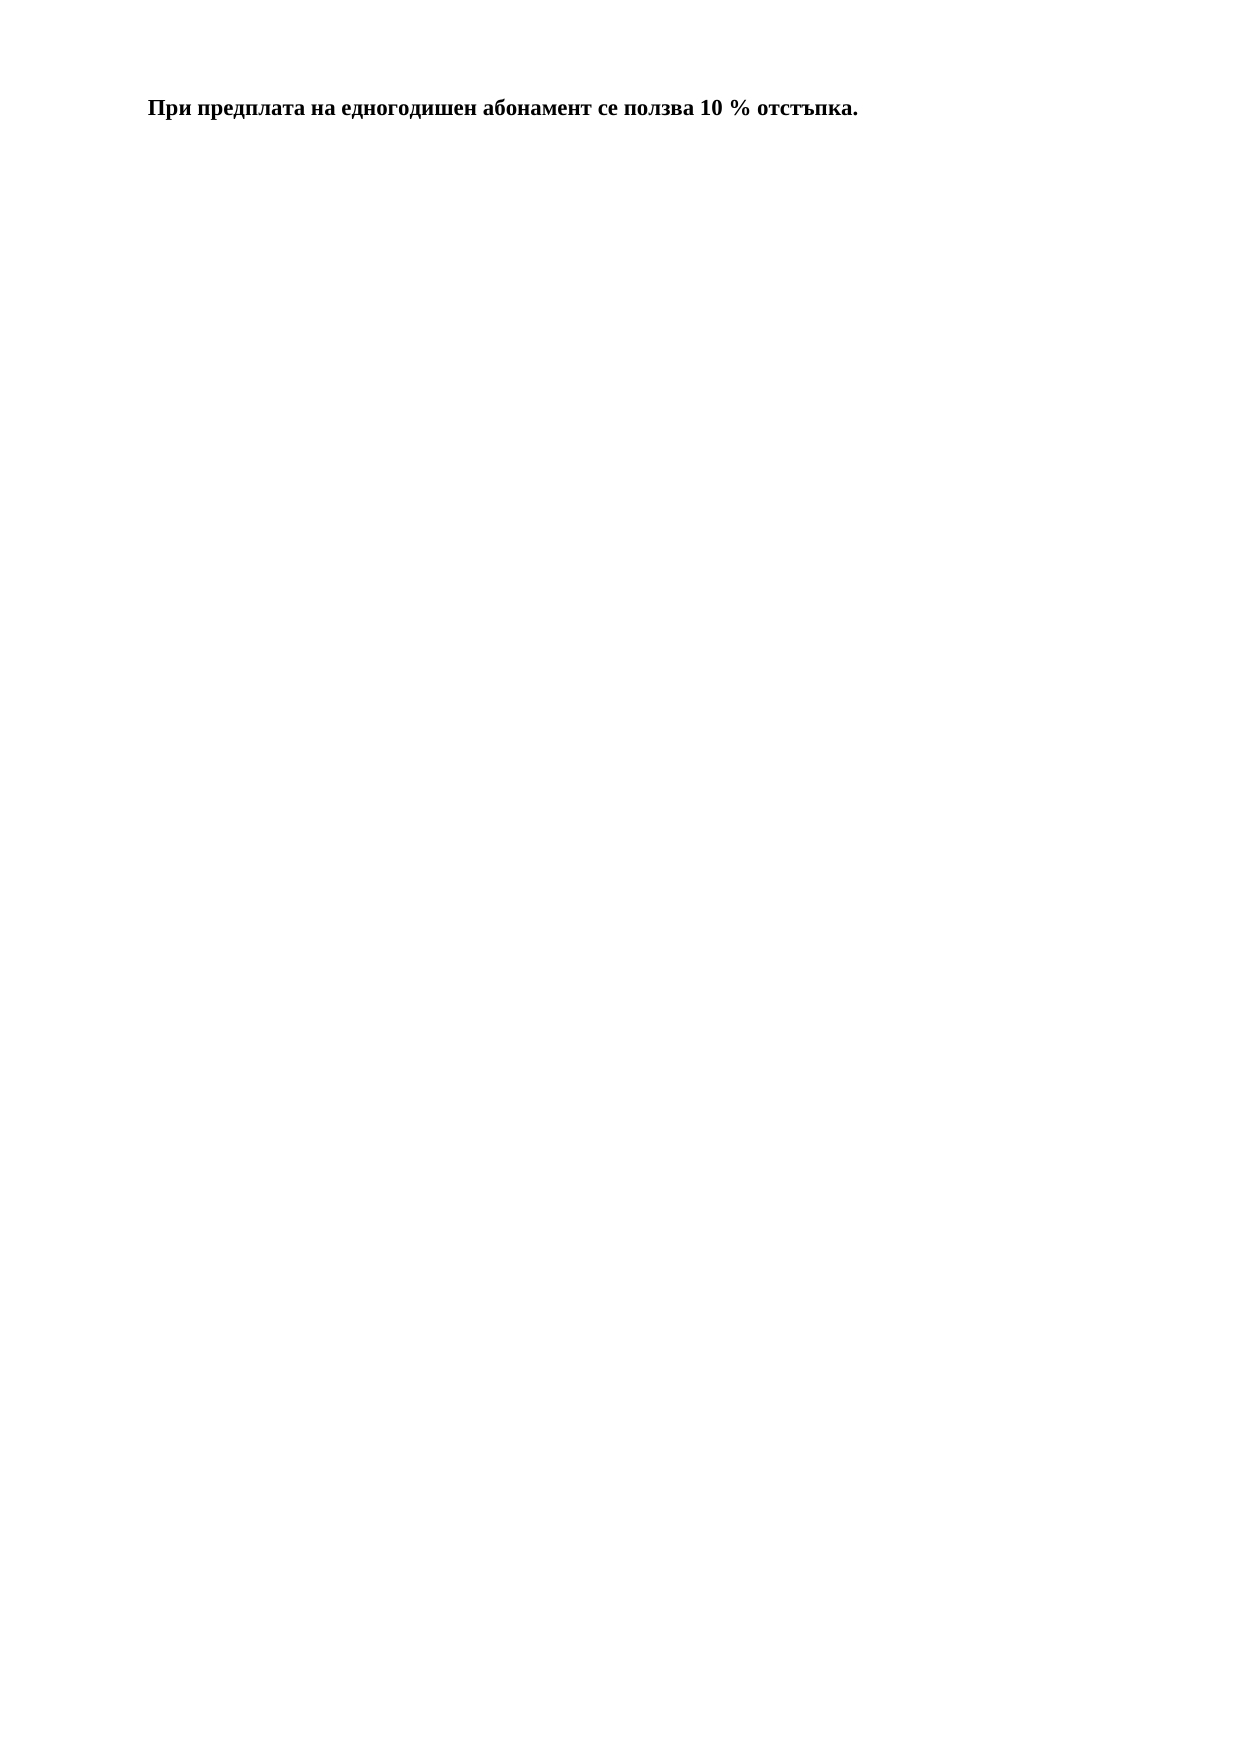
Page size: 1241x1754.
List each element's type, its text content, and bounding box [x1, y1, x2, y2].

text При предплата на едногодишен абонамент се ползва 10 % отстъпка. [148, 94, 1141, 120]
